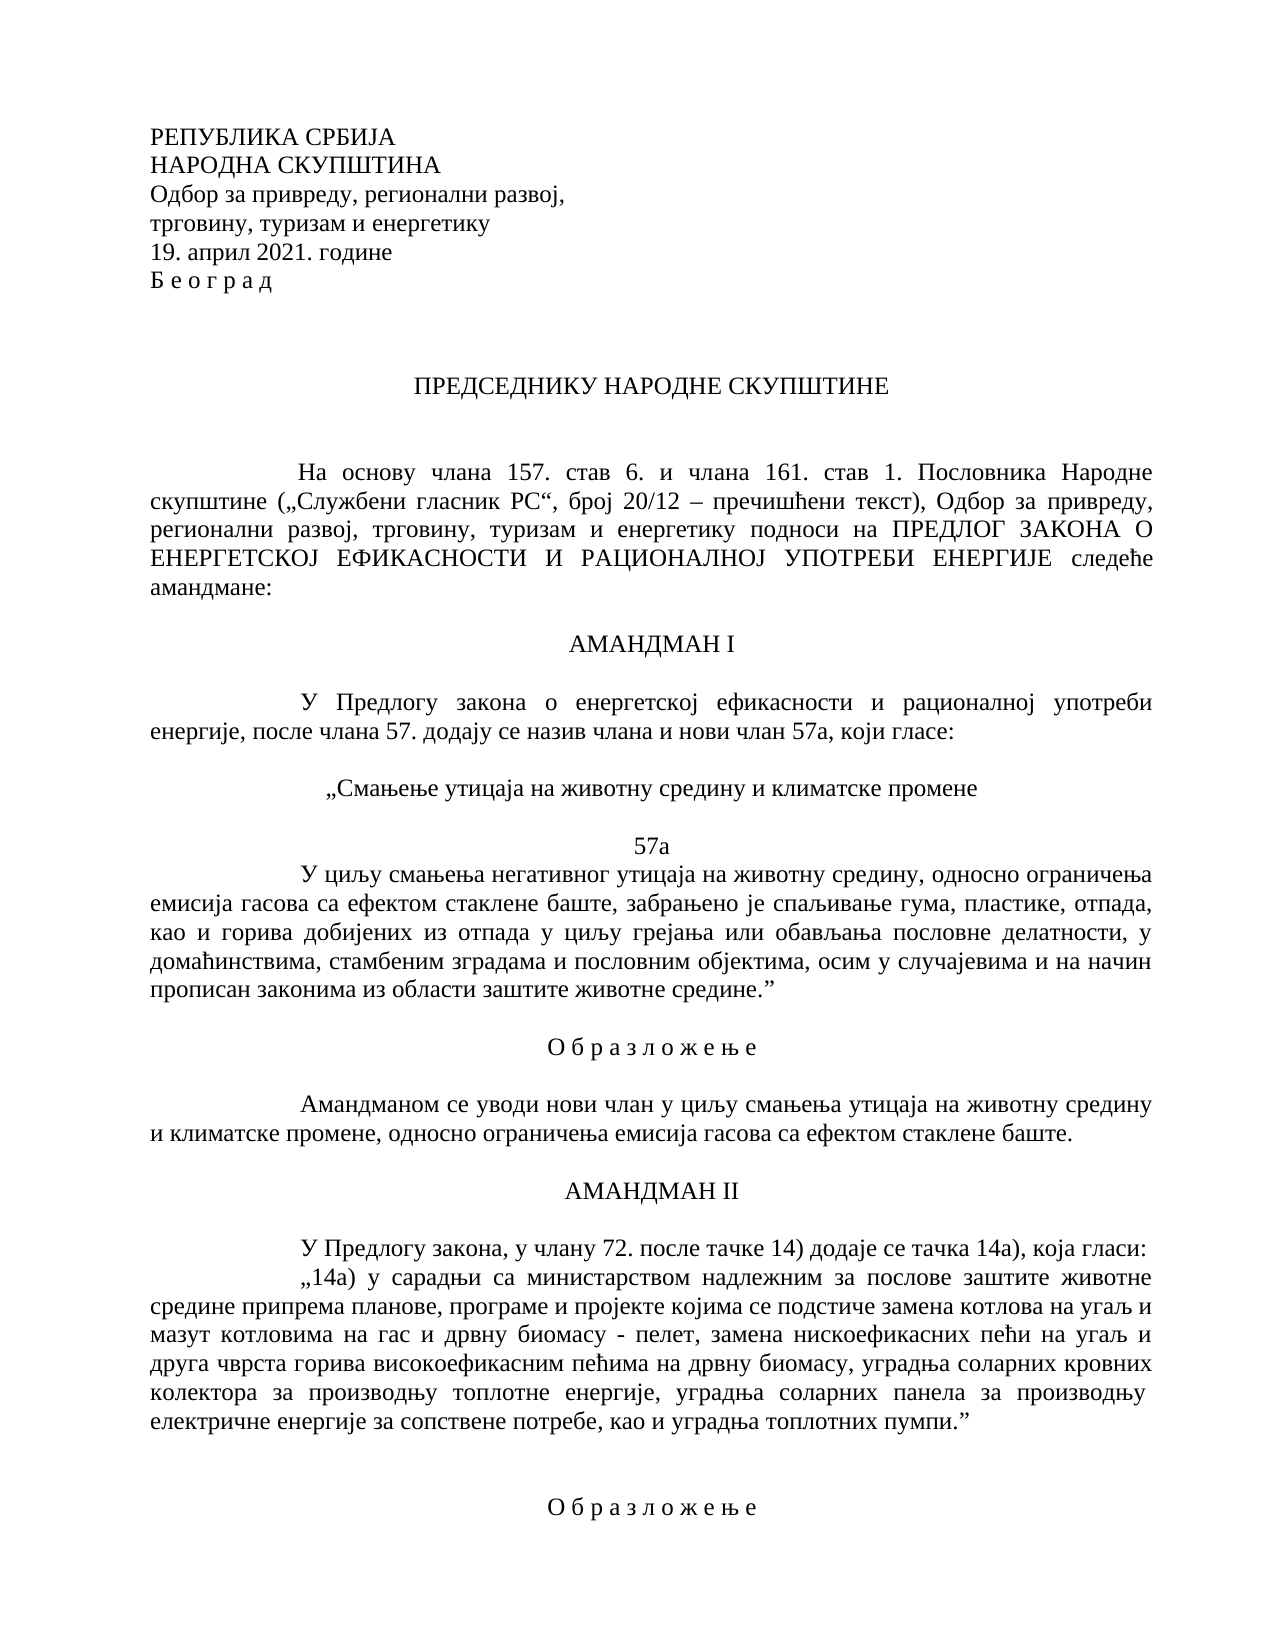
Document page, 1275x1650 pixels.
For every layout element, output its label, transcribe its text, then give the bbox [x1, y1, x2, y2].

text „14а) у сарадњи са министарством надлежним за послове заштите животне средине припрема планове, програме и пројекте којима се подстиче замена котлова на угаљ и мазут котловима на гас и дрвну биомасу - пелет, замена нискоефикасних пећи на угаљ и друга чврста горива високоефикасним пећима на дрвну биомасу, уградња соларних кровних колектора за производњу топлотне енергије, уградња соларних панела за производњу електричне енергије за сопствене потребе, као и уградња топлотних пумпи.” [150, 1262, 1153, 1434]
text На основу члана 157. став 6. и члана 161. став 1. Пословника Народне скупштине („Службени гласник РС“, број 20/12 – пречишћени текст), Одбор за привреду, регионални развој, трговину, туризам и енергетику подноси на ПРЕДЛОГ ЗАКОНА О ЕНЕРГЕТСКОЈ ЕФИКАСНОСТИ И РАЦИОНАЛНОЈ УПОТРЕБИ ЕНЕРГИЈЕ следеће амандмане: [150, 457, 1153, 601]
text О б р а з л о ж е њ е [150, 1492, 1153, 1521]
text ПРЕДСЕДНИКУ НАРОДНЕ СКУПШТИНЕ [150, 371, 1153, 399]
text РЕПУБЛИКА СРБИЈА [150, 122, 1153, 151]
text У циљу смањења негативног утицаја на животну средину, односно ограничења емисија гасова са ефектом стаклене баште, забрањено је спаљивање гума, пластике, отпада, као и горива добијених из отпада у циљу грејања или обављања пословне делатности, у домаћинствима, стамбеним зградама и пословним објектима, осим у случајевима и на начин прописан законима из области заштите животне средине.” [150, 859, 1153, 1003]
text У Предлогу закона о енергетској ефикасности и рационалној употреби енергије, после члана 57. додају се назив члана и нови члан 57а, који гласе: [150, 687, 1153, 744]
text АМАНДМАН II [150, 1176, 1153, 1204]
text „Смањење утицаја на животну средину и климатске промене [150, 773, 1153, 802]
text Одбор за привреду, регионални развој, [150, 179, 1153, 208]
text У Предлогу закона, у члану 72. после тачке 14) додаје се тачка 14а), која гласи: [150, 1233, 1153, 1262]
text 57a [150, 831, 1153, 859]
text Амандманом се уводи нови члан у циљу смањења утицаја на животну средину и климатске промене, односно ограничења емисија гасова са ефектом стаклене баште. [150, 1089, 1153, 1147]
text Б е о г р а д [150, 266, 1153, 294]
text 19. април 2021. године [150, 237, 1153, 266]
text трговину, туризам и енергетику [150, 208, 1153, 237]
text АМАНДМАН I [150, 629, 1153, 658]
text НАРОДНА СКУПШТИНА [150, 151, 1153, 179]
text О б р а з л о ж е њ е [150, 1032, 1153, 1061]
